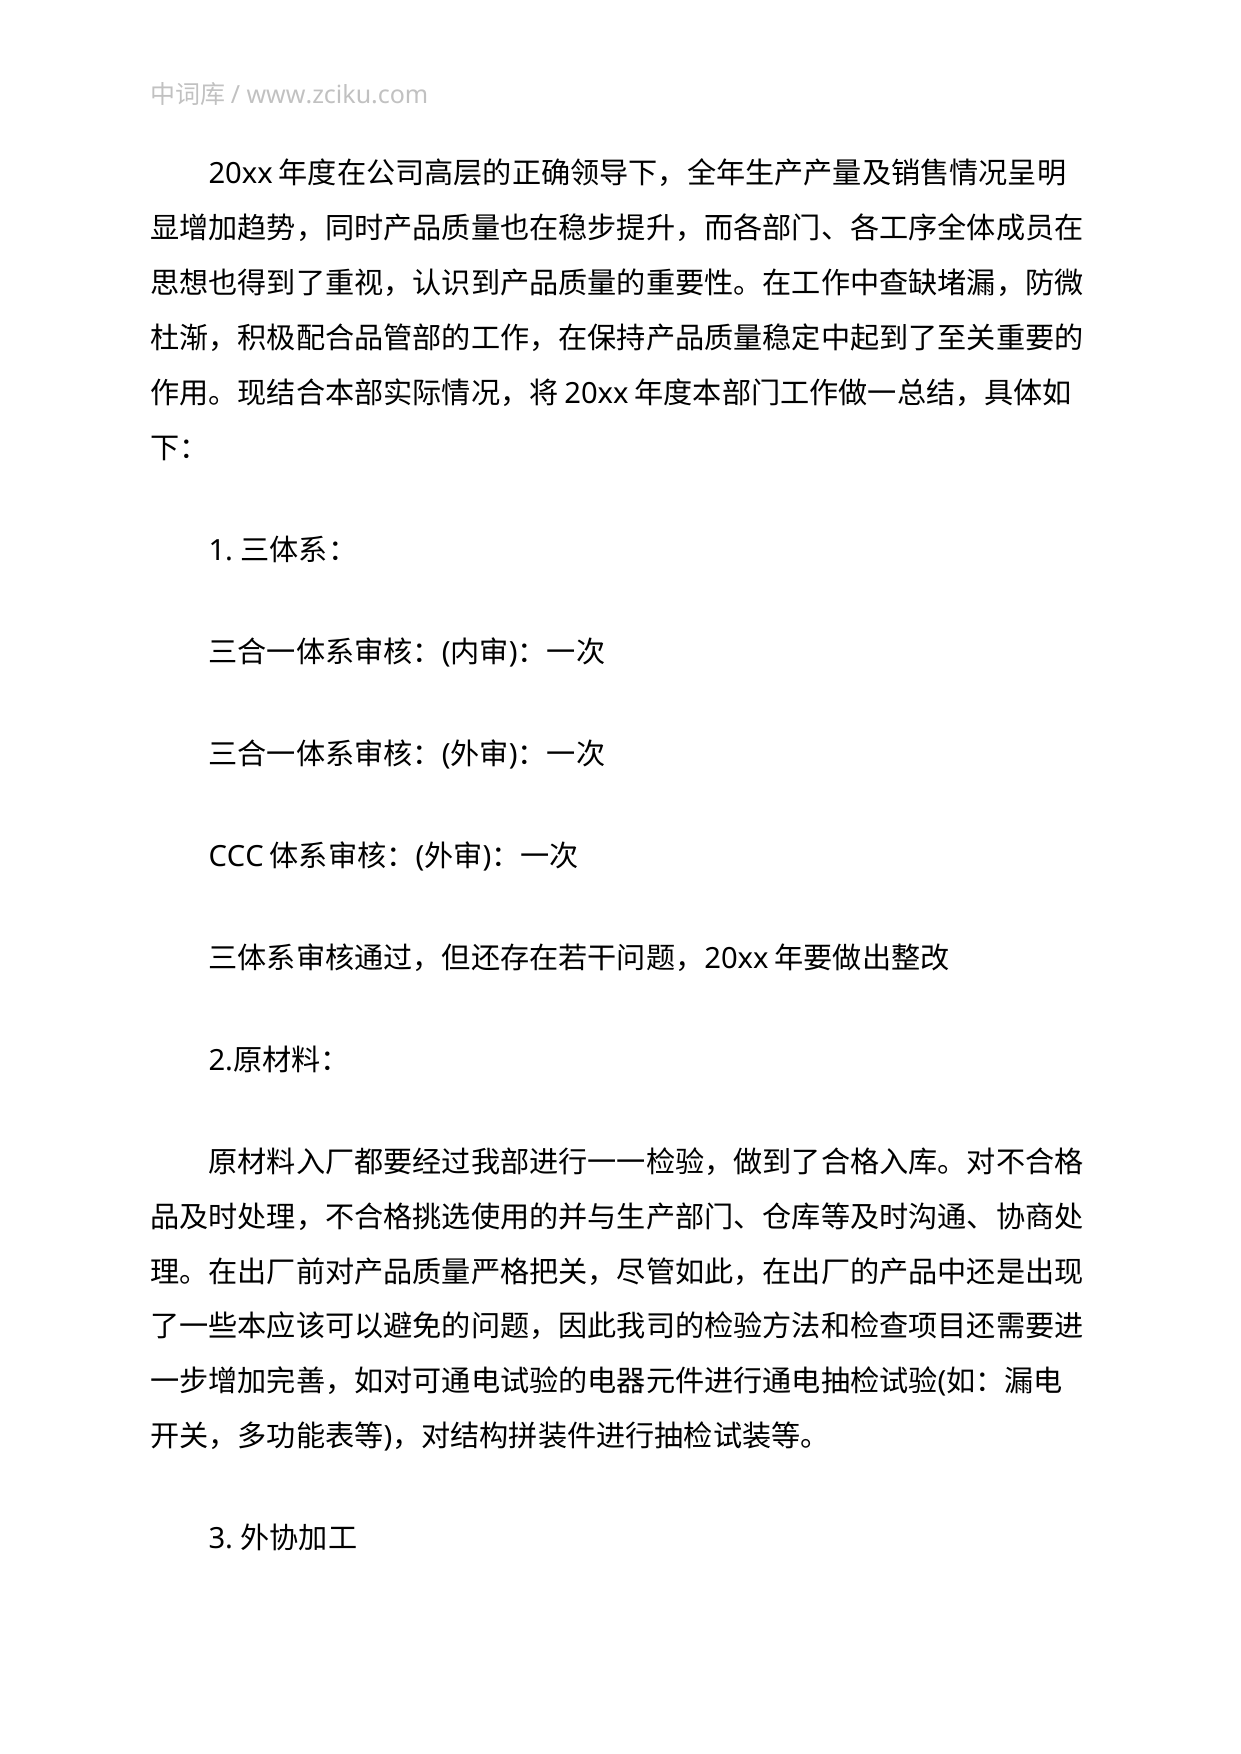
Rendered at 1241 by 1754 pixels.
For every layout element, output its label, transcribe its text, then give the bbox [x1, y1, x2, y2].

text 20xx年度在公司高层的正确领导下，全年生产产量及销售情况呈明显增加趋势，同时产品质量也在稳步提升，而各部门、各工序全体成员在思想也得到了重视，认识到产品质量的重要性。在工作中查缺堵漏，防微杜渐，积极配合品管部的工作，在保持产品质量稳定中起到了至关重要的作用。现结合本部实际情况，将20xx年度本部门工作做一总结，具体如下： [150, 150, 1090, 467]
text 三合一体系审核：(内审)：一次 [150, 628, 1090, 671]
text CCC体系审核：(外审)：一次 [150, 832, 1090, 875]
text 2.原材料： [150, 1036, 1090, 1079]
text 三体系审核通过，但还存在若干问题，20xx年要做出整改 [150, 934, 1090, 977]
text 3. 外协加工 [150, 1515, 1090, 1557]
text 1. 三体系： [150, 526, 1090, 569]
text 三合一体系审核：(外审)：一次 [150, 730, 1090, 773]
text 原材料入厂都要经过我部进行一一检验，做到了合格入库。对不合格品及时处理，不合格挑选使用的并与生产部门、仓库等及时沟通、协商处理。在出厂前对产品质量严格把关，尽管如此，在出厂的产品中还是出现了一些本应该可以避免的问题，因此我司的检验方法和检查项目还需要进一步增加完善，如对可通电试验的电器元件进行通电抽检试验(如：漏电开关，多功能表等)，对结构拼装件进行抽检试装等。 [150, 1138, 1090, 1455]
